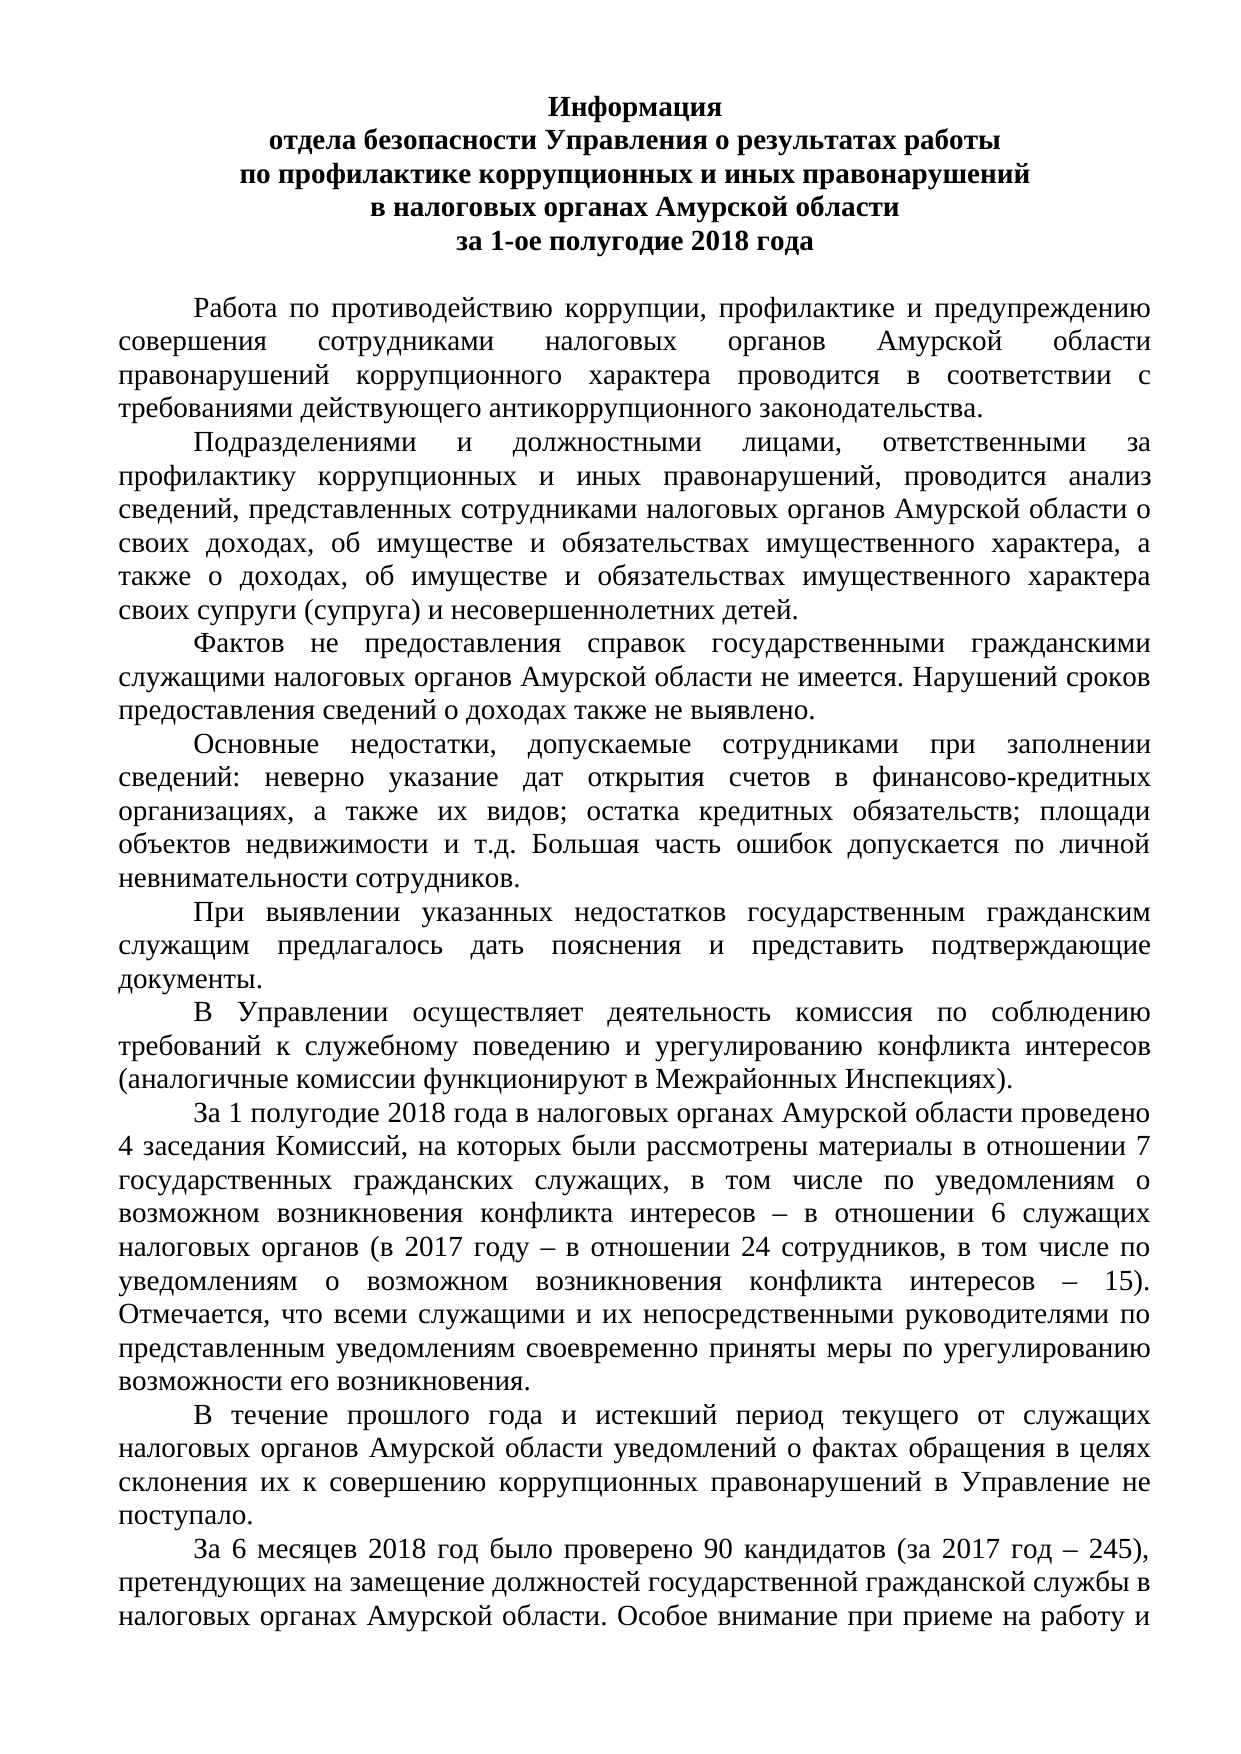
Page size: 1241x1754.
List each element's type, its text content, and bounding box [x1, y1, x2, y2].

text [118, 1531, 1152, 1632]
text В течение прошлого года и истекший период текущего от служащих налоговых органов Амурской области уведомлений о фактах обращения в целях склонения их к совершению коррупционных правонарушений в Управление не поступало. [118, 1397, 1152, 1531]
text за 1-ое полугодие 2018 года [118, 223, 1152, 256]
text При выявлении указанных недостатков государственным гражданским служащим предлагалось дать пояснения и представить подтверждающие документы. [118, 894, 1152, 994]
text Основные недостатки, допускаемые сотрудниками при заполнении сведений: неверно указание дат открытия счетов в финансово-кредитных организациях, а также их видов; остатка кредитных обязательств; площади объектов недвижимости и т.д. Большая часть ошибок допускается по личной невнимательности сотрудников. [118, 726, 1152, 894]
text За 1 полугодие 2018 года в налоговых органах Амурской области проведено 4 заседания Комиссий, на которых были рассмотрены материалы в отношении 7 государственных гражданских служащих, в том числе по уведомлениям о возможном возникновения конфликта интересов – в отношении 6 служащих налоговых органов (в 2017 году – в отношении 24 сотрудников, в том числе по уведомлениям о возможном возникновения конфликта интересов – 15). Отмечается, что всеми служащими и их непосредственными руководителями по представленным уведомлениям своевременно приняты меры по урегулированию возможности его возникновения. [118, 1095, 1152, 1397]
text В Управлении осуществляет деятельность комиссия по соблюдению требований к служебному поведению и урегулированию конфликта интересов (аналогичные комиссии функционируют в Межрайонных Инспекциях). [118, 994, 1152, 1095]
text Информация [118, 89, 1152, 122]
list Фактов не предоставления справок государственными гражданскими служащими налоговых органов Амурской области не имеется. Нарушений сроков предоставления сведений о доходах также не выявлено. [118, 625, 1152, 726]
text по профилактике коррупционных и иных правонарушений [118, 156, 1152, 189]
text Работа по противодействию коррупции, профилактике и предупреждению совершения сотрудниками налоговых органов Амурской области правонарушений коррупционного характера проводится в соответствии с требованиями действующего антикоррупционного законодательства. [118, 290, 1152, 424]
text Подразделениями и должностными лицами, ответственными за профилактику коррупционных и иных правонарушений, проводится анализ сведений, представленных сотрудниками налоговых органов Амурской области о своих доходах, об имуществе и обязательствах имущественного характера, а также о доходах, об имуществе и обязательствах имущественного характера своих супруги (супруга) и несовершеннолетних детей. [118, 424, 1152, 625]
text отдела безопасности Управления о результатах работы [118, 122, 1152, 156]
text в налоговых органах Амурской области [118, 189, 1152, 223]
